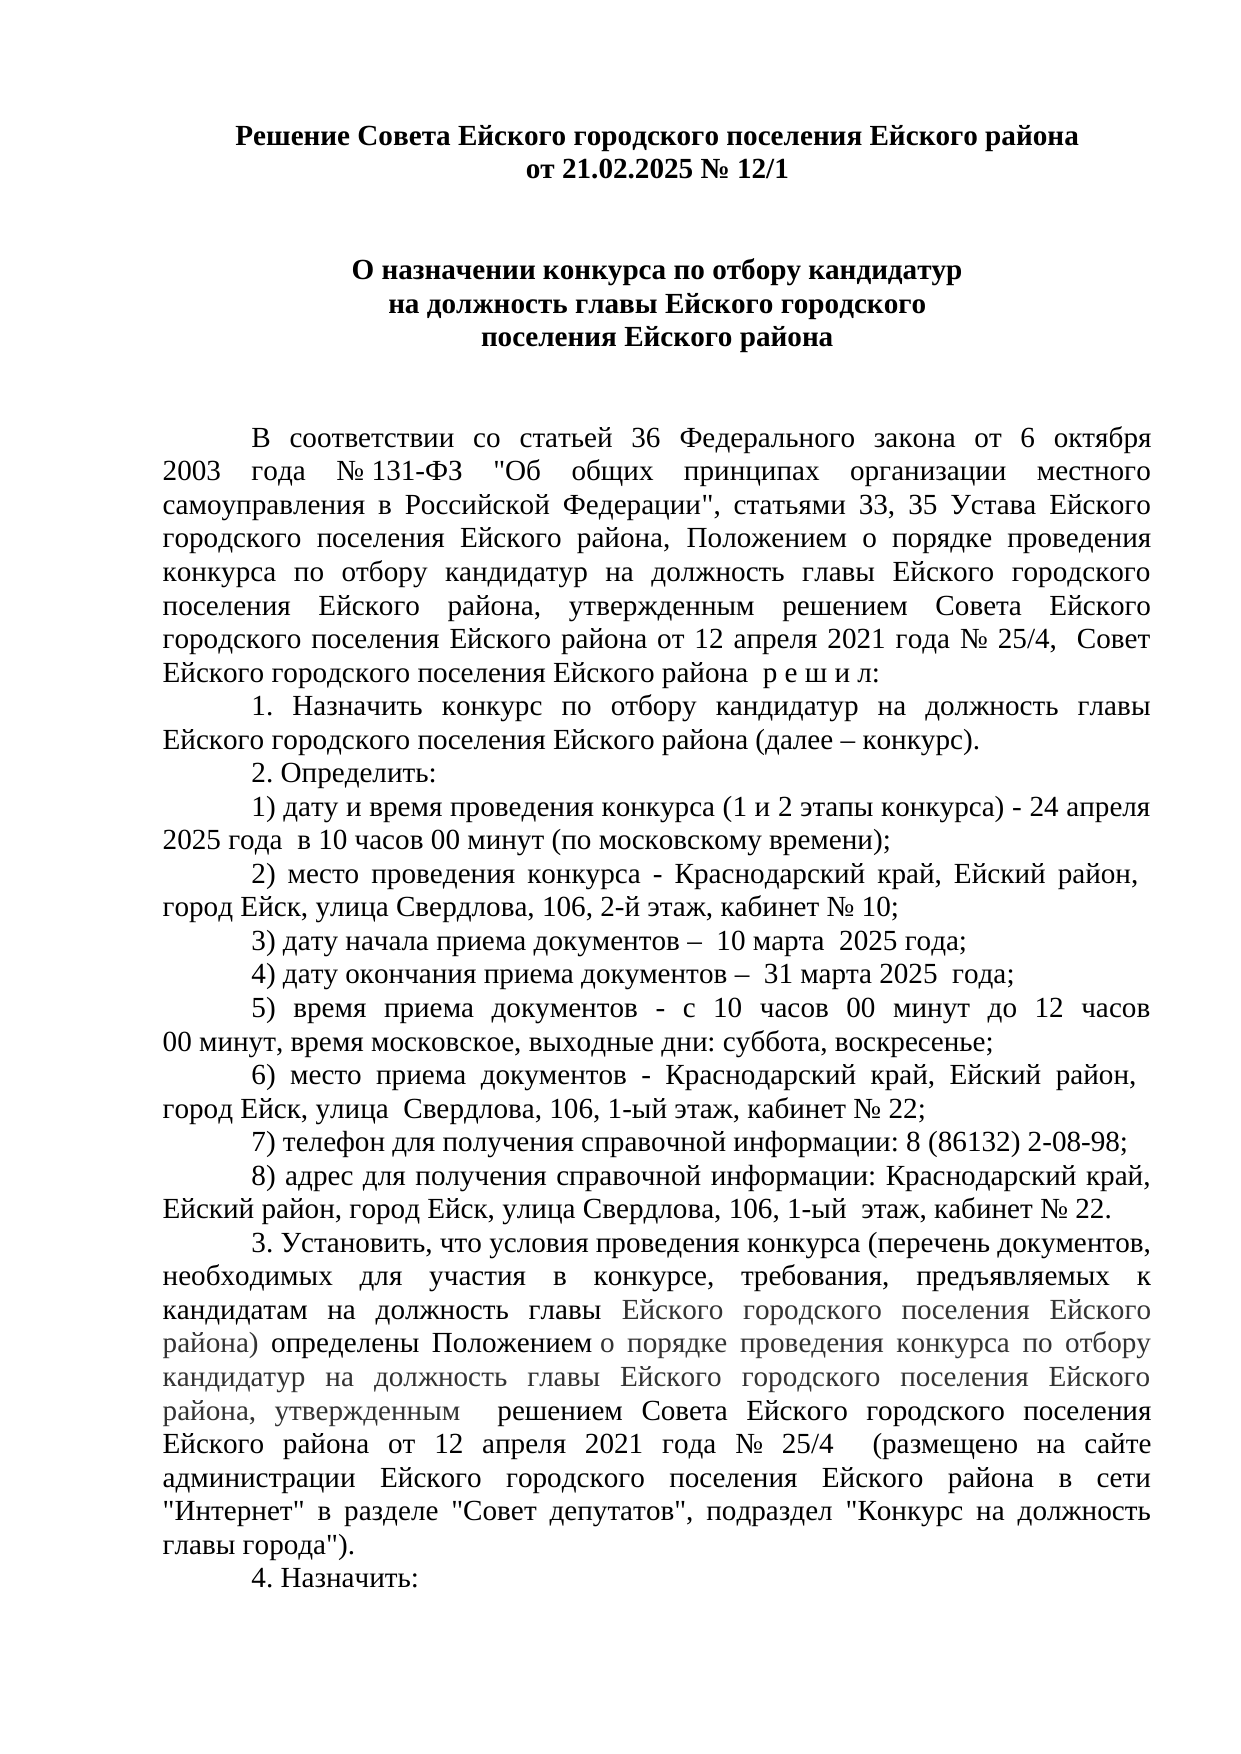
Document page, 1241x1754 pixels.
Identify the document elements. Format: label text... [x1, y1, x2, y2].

text 5) время приема документов - с 10 часов 00 минут до 12 часов 00 минут, время московское, выходные дни: суббота, воскресенье; [162, 990, 1152, 1057]
text 8) адрес для получения справочной информации: Краснодарский край, Ейский район, город Ейск, улица Свердлова, 106, 1-ый этаж, кабинет № 22. [162, 1158, 1152, 1225]
text 1) дату и время проведения конкурса (1 и 2 этапы конкурса) - 24 апреля 2025 года в 10 часов 00 минут (по московскому времени); [162, 789, 1152, 856]
text 2. Определить: [162, 755, 1152, 789]
text на должность главы Ейского городского [251, 286, 1063, 319]
text 6) место приема документов - Краснодарский край, Ейский район, город Ейск, улица Свердлова, 106, 1-ый этаж, кабинет № 22; [162, 1057, 1152, 1124]
text 1. Назначить конкурс по отбору кандидатур на должность главы Ейского городского поселения Ейского района (далее – конкурс). [162, 688, 1152, 755]
text 4) дату окончания приема документов – 31 марта 2025 года; [162, 957, 1152, 990]
text 2) место проведения конкурса - Краснодарский край, Ейский район, город Ейск, улица Свердлова, 106, 2-й этаж, кабинет № 10; [162, 856, 1152, 923]
text В соответствии со статьей 36 Федерального закона от 6 октября 2003 года № 131-ФЗ "Об общих принципах организации местного самоуправления в Российской Федерации", статьями 33, 35 Устава Ейского городского поселения Ейского района, Положением о порядке проведения конкурса по отбору кандидатур на должность главы Ейского городского поселения Ейского района, утвержденным решением Совета Ейского городского поселения Ейского района от 12 апреля 2021 года № 25/4, Совет Ейского городского поселения Ейского района р е ш и л: [162, 420, 1152, 688]
text поселения Ейского района [251, 319, 1063, 353]
text 7) телефон для получения справочной информации: 8 (86132) 2-08-98; [162, 1124, 1152, 1158]
text 3) дату начала приема документов – 10 марта 2025 года; [162, 923, 1152, 957]
text 4. Назначить: [162, 1560, 1152, 1594]
text Решение Совета Ейского городского поселения Ейского района от 21.02.2025 № 12/1 [162, 118, 1152, 185]
text 3. Установить, что условия проведения конкурса (перечень документов, необходимых для участия в конкурсе, требования, предъявляемых к кандидатам на должность главы Ейского городского поселения Ейского района) определены Положением о порядке проведения конкурса по отбору кандидатур на должность главы Ейского городского поселения Ейского района, утвержденным решением Совета Ейского городского поселения Ейского района от 12 апреля 2021 года № 25/4 (размещено на сайте администрации Ейского городского поселения Ейского района в сети "Интернет" в разделе "Совет депутатов", подраздел "Конкурс на должность главы города"). [162, 1225, 1152, 1560]
text О назначении конкурса по отбору кандидатур [251, 252, 1063, 286]
